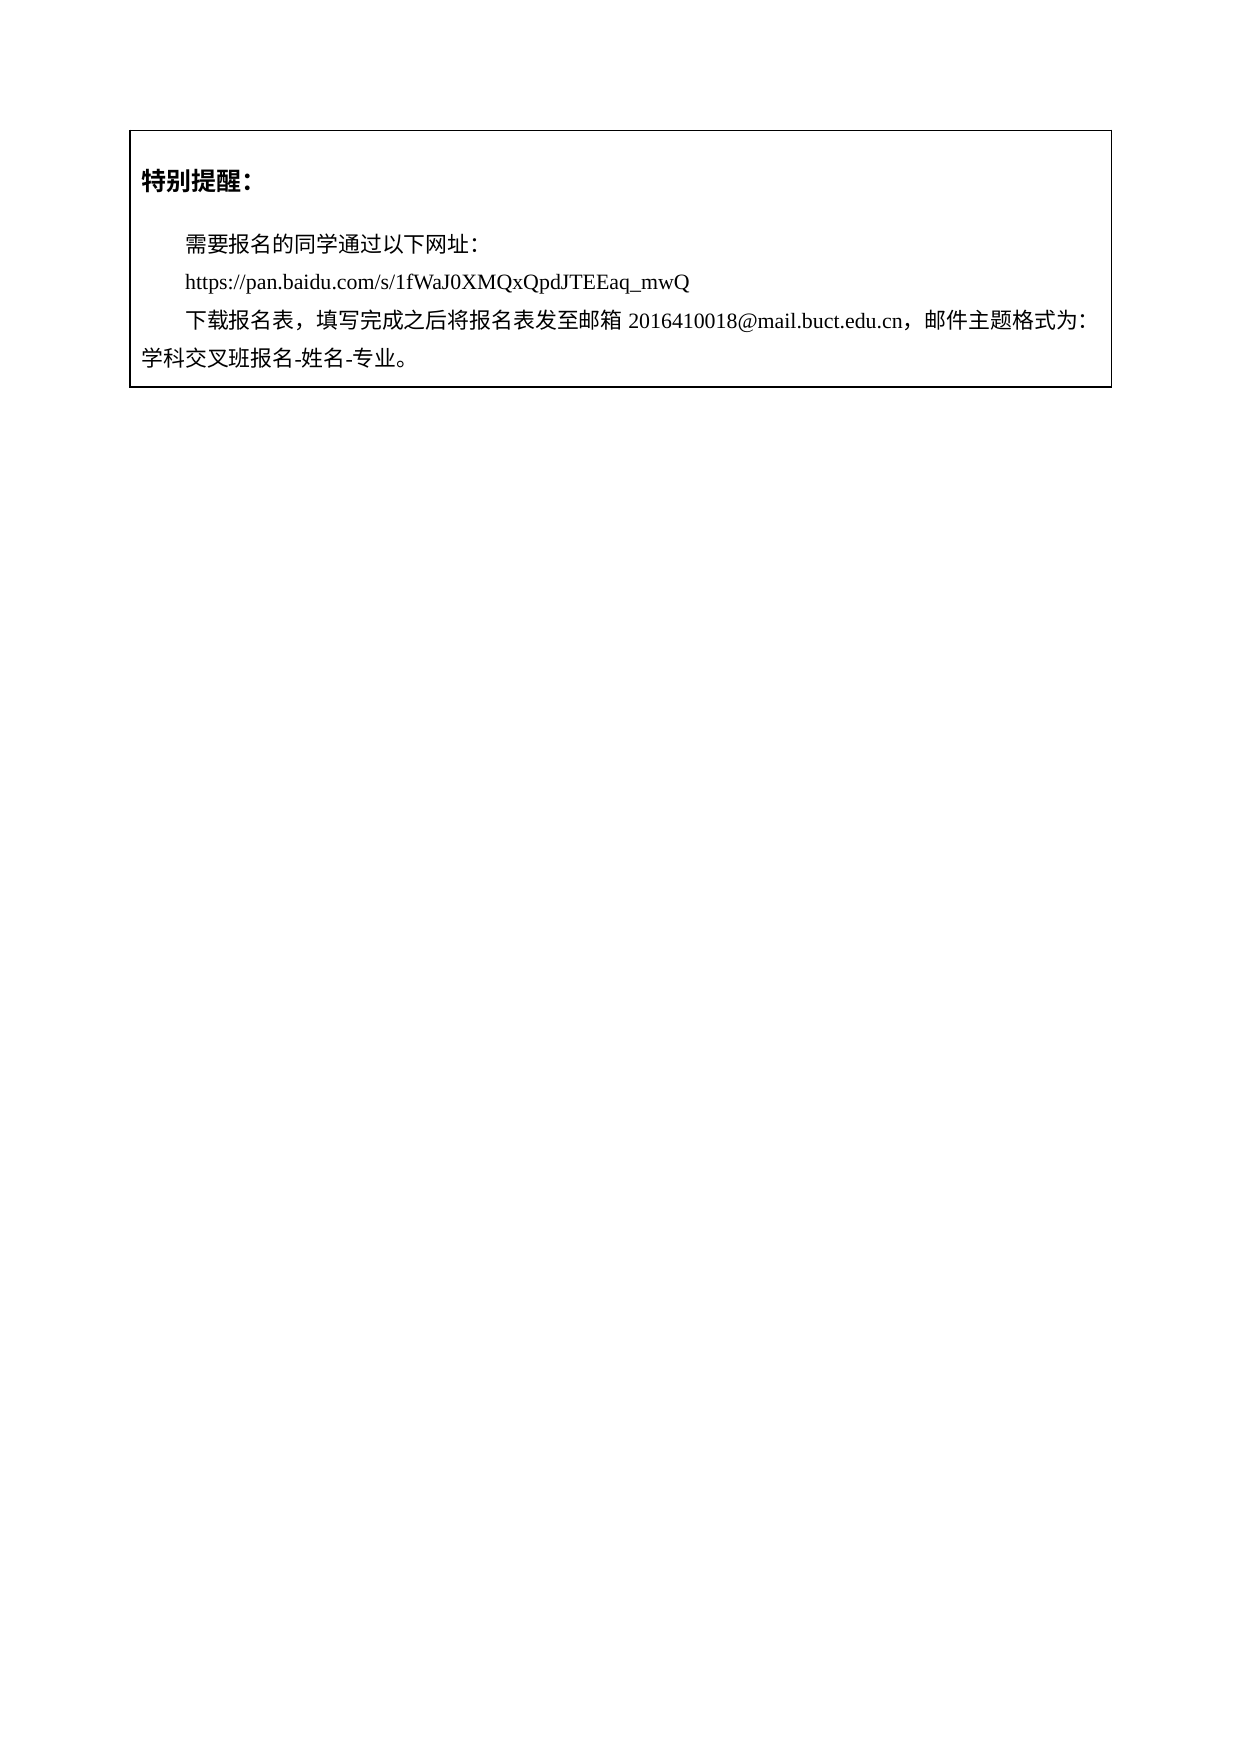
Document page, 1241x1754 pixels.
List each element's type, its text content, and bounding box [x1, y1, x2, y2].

table_cell 特别提醒： 需要报名的同学通过以下网址： https://pan.baidu.com/s/1fWaJ0XMQxQpdJTEEaq_mwQ 下载报名表，填写完成之后将报名表发至邮箱2016410018@mail.buct.edu.cn，邮件主题格式为：学科交叉班报名-姓名-专业。 [131, 131, 1111, 386]
